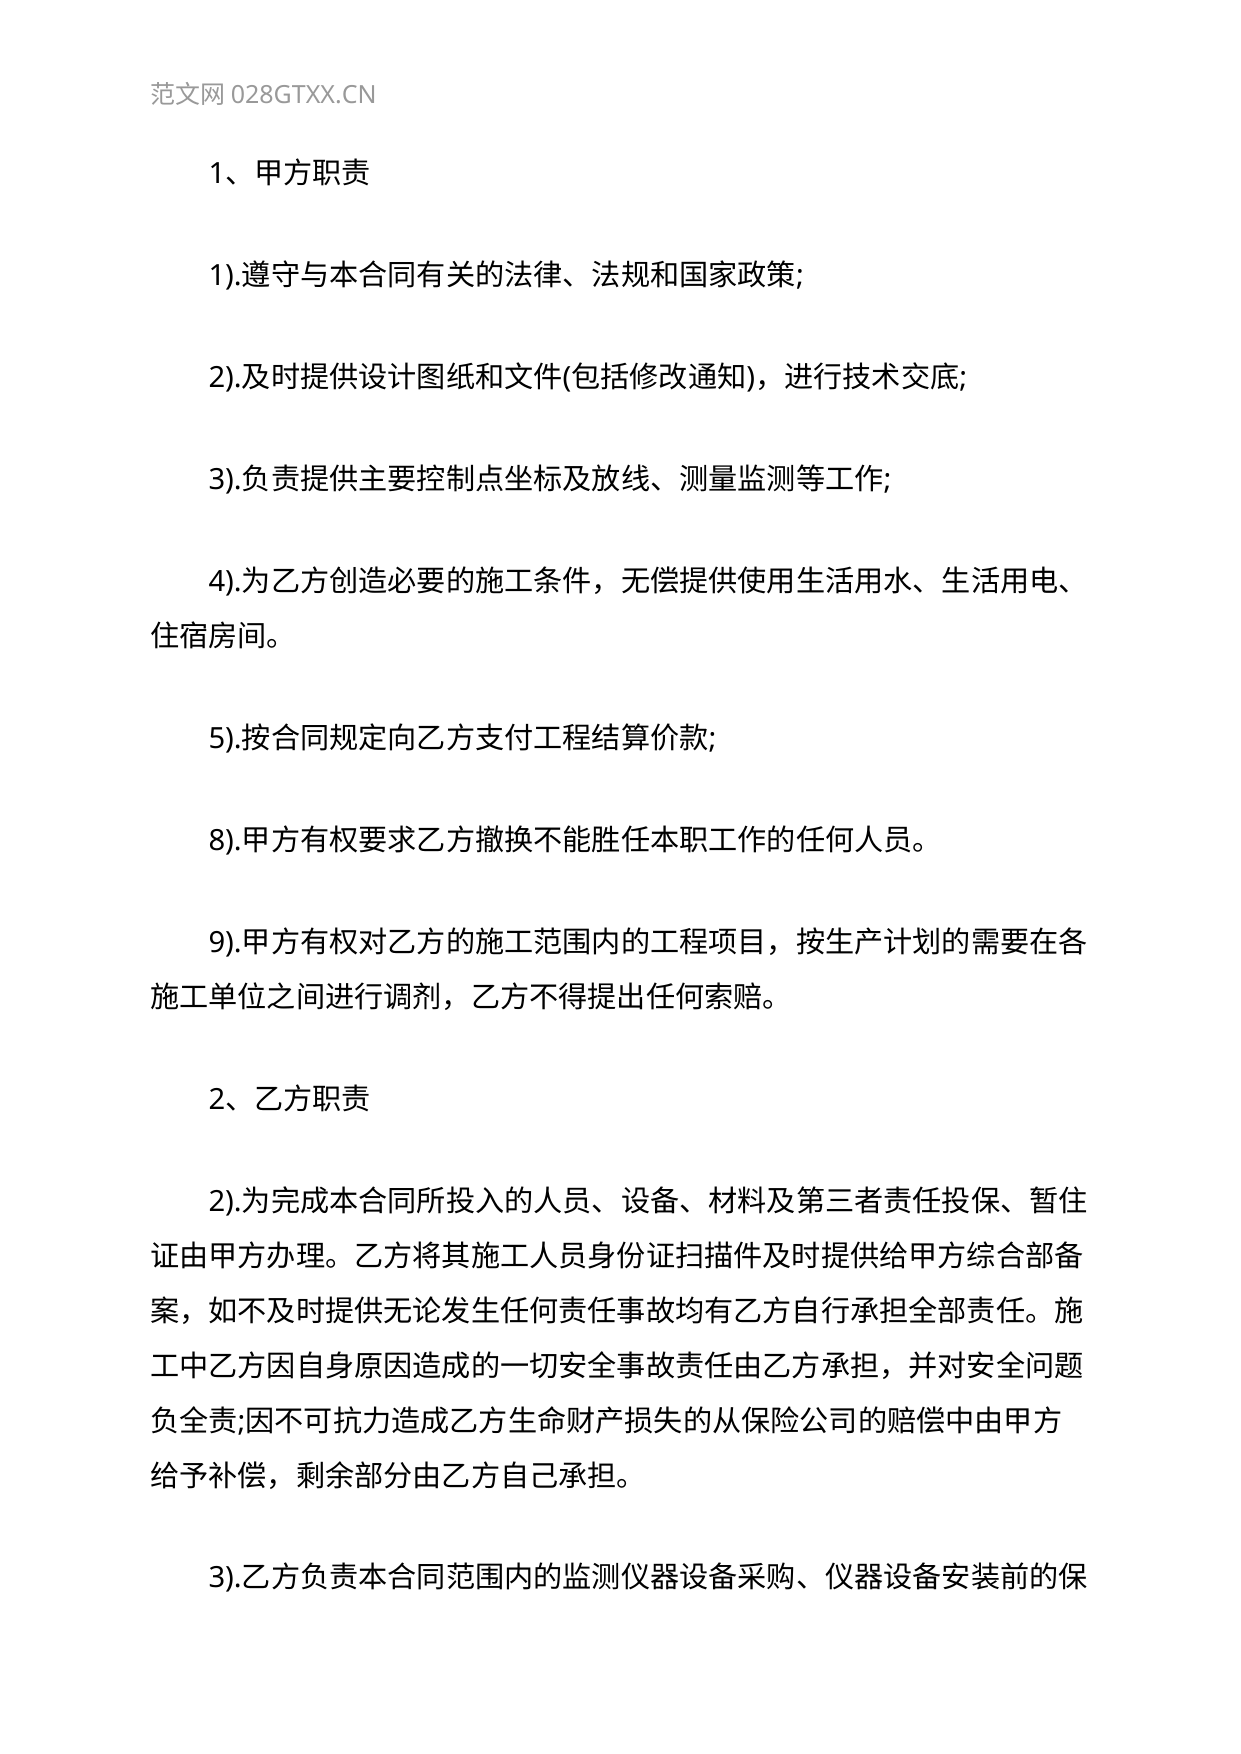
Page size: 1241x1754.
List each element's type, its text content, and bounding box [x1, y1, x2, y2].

text 2).及时提供设计图纸和文件(包括修改通知)，进行技术交底; [150, 354, 1090, 396]
text 5).按合同规定向乙方支付工程结算价款; [150, 715, 1090, 757]
text 1).遵守与本合同有关的法律、法规和国家政策; [150, 252, 1090, 294]
text 1、甲方职责 [150, 150, 1090, 192]
text 9).甲方有权对乙方的施工范围内的工程项目，按生产计划的需要在各施工单位之间进行调剂，乙方不得提出任何索赔。 [150, 919, 1090, 1016]
text 2).为完成本合同所投入的人员、设备、材料及第三者责任投保、暂住证由甲方办理。乙方将其施工人员身份证扫描件及时提供给甲方综合部备案，如不及时提供无论发生任何责任事故均有乙方自行承担全部责任。施工中乙方因自身原因造成的一切安全事故责任由乙方承担，并对安全问题负全责;因不可抗力造成乙方生命财产损失的从保险公司的赔偿中由甲方给予补偿，剩余部分由乙方自己承担。 [150, 1177, 1090, 1494]
text 2、乙方职责 [150, 1075, 1090, 1118]
text 3).负责提供主要控制点坐标及放线、测量监测等工作; [150, 456, 1090, 498]
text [150, 1554, 1090, 1596]
text 4).为乙方创造必要的施工条件，无偿提供使用生活用水、生活用电、住宿房间。 [150, 558, 1090, 655]
text 8).甲方有权要求乙方撤换不能胜任本职工作的任何人员。 [150, 817, 1090, 859]
